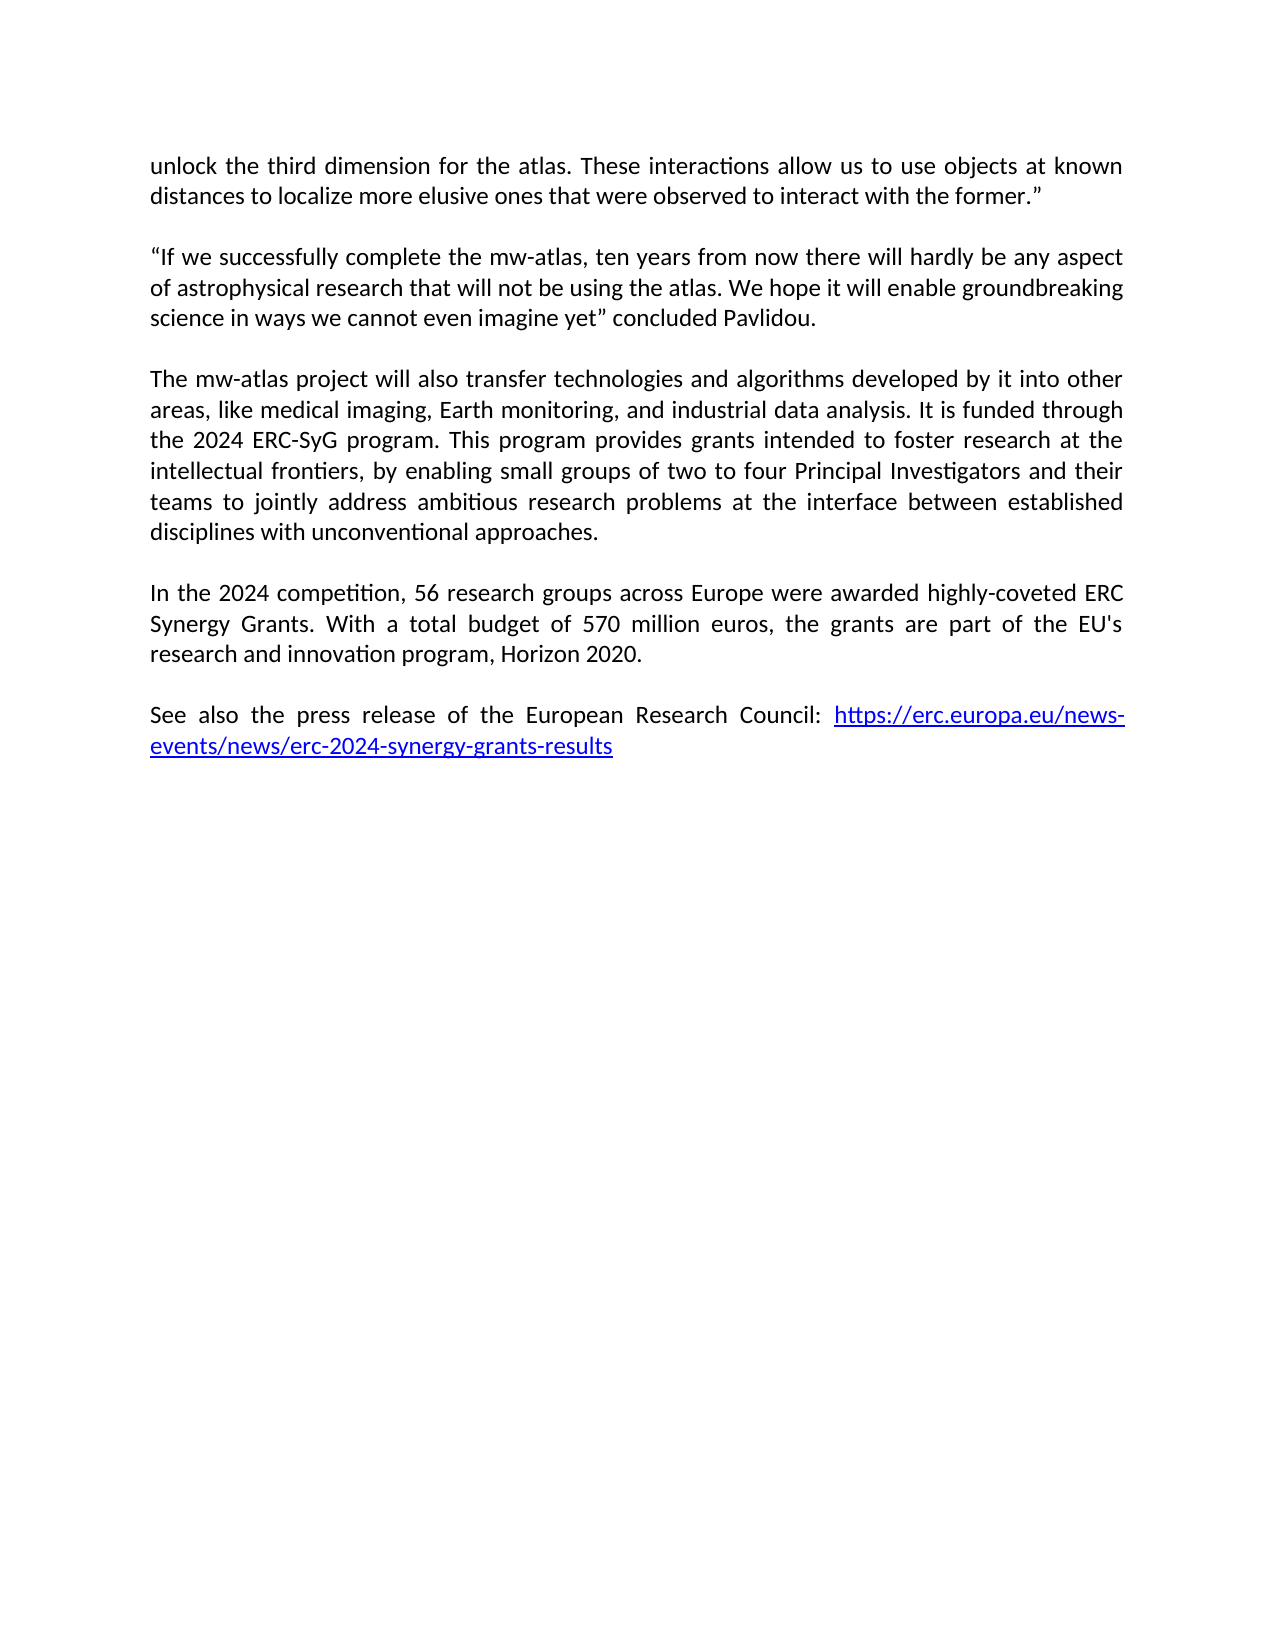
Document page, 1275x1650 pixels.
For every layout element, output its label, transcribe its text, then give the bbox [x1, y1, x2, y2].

text The mw-atlas project will also transfer technologies and algorithms developed by it into other areas, like medical imaging, Earth monitoring, and industrial data analysis. It is funded through the 2024 ERC-SyG program. This program provides grants intended to foster research at the intellectual frontiers, by enabling small groups of two to four Principal Investigators and their teams to jointly address ambitious research problems at the interface between established disciplines with unconventional approaches. [150, 364, 1125, 547]
text “If we successfully complete the mw-atlas, ten years from now there will hardly be any aspect of astrophysical research that will not be using the atlas. We hope it will enable groundbreaking science in ways we cannot even imagine yet” concluded Pavlidou. [150, 242, 1125, 333]
text In the 2024 competition, 56 research groups across Europe were awarded highly-coveted ERC Synergy Grants. With a total budget of 570 million euros, the grants are part of the EU's research and innovation program, Horizon 2020. [150, 577, 1125, 669]
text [150, 150, 1125, 211]
text See also the press release of the European Research Council: https://erc.europa.eu/news-events/news/erc-2024-synergy-grants-results [150, 699, 1125, 760]
